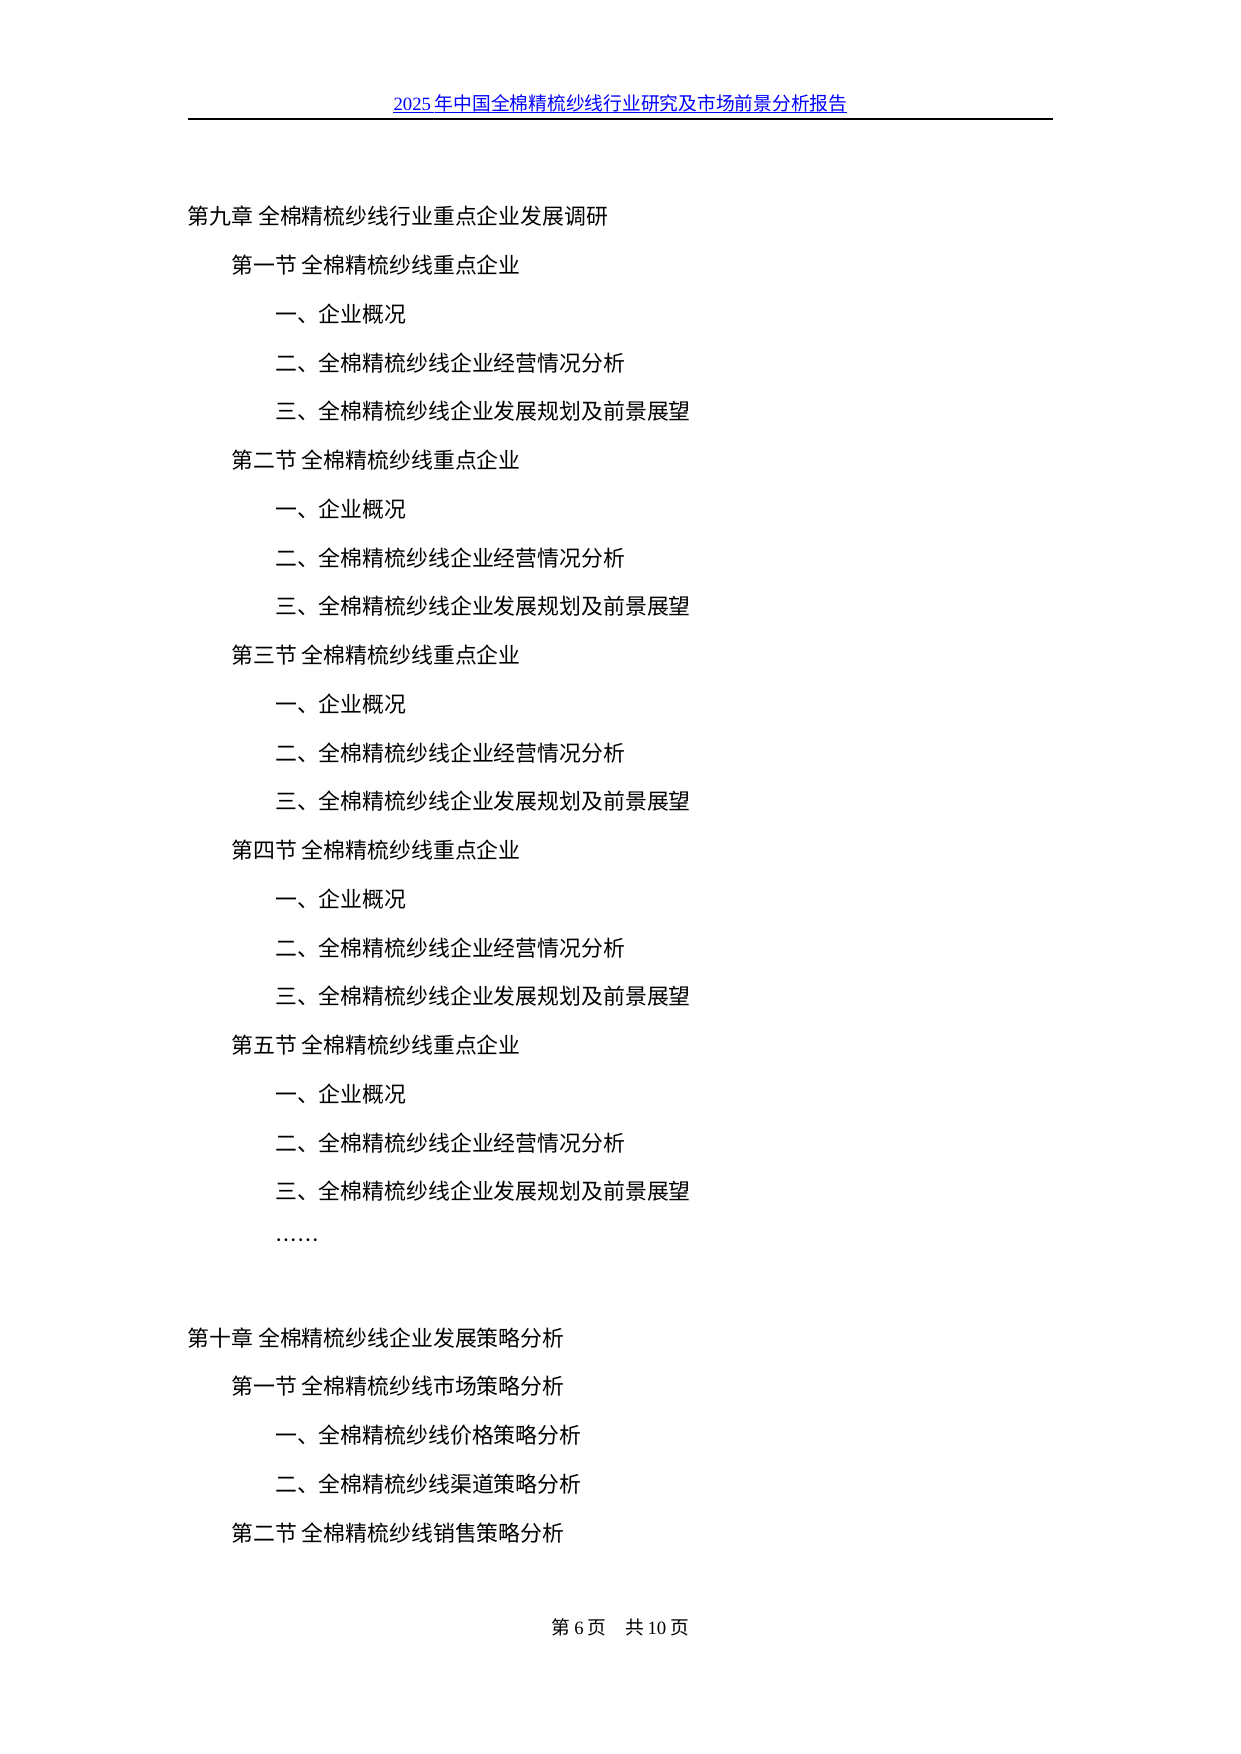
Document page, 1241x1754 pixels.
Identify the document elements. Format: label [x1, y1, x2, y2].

text [187, 150, 1053, 1548]
